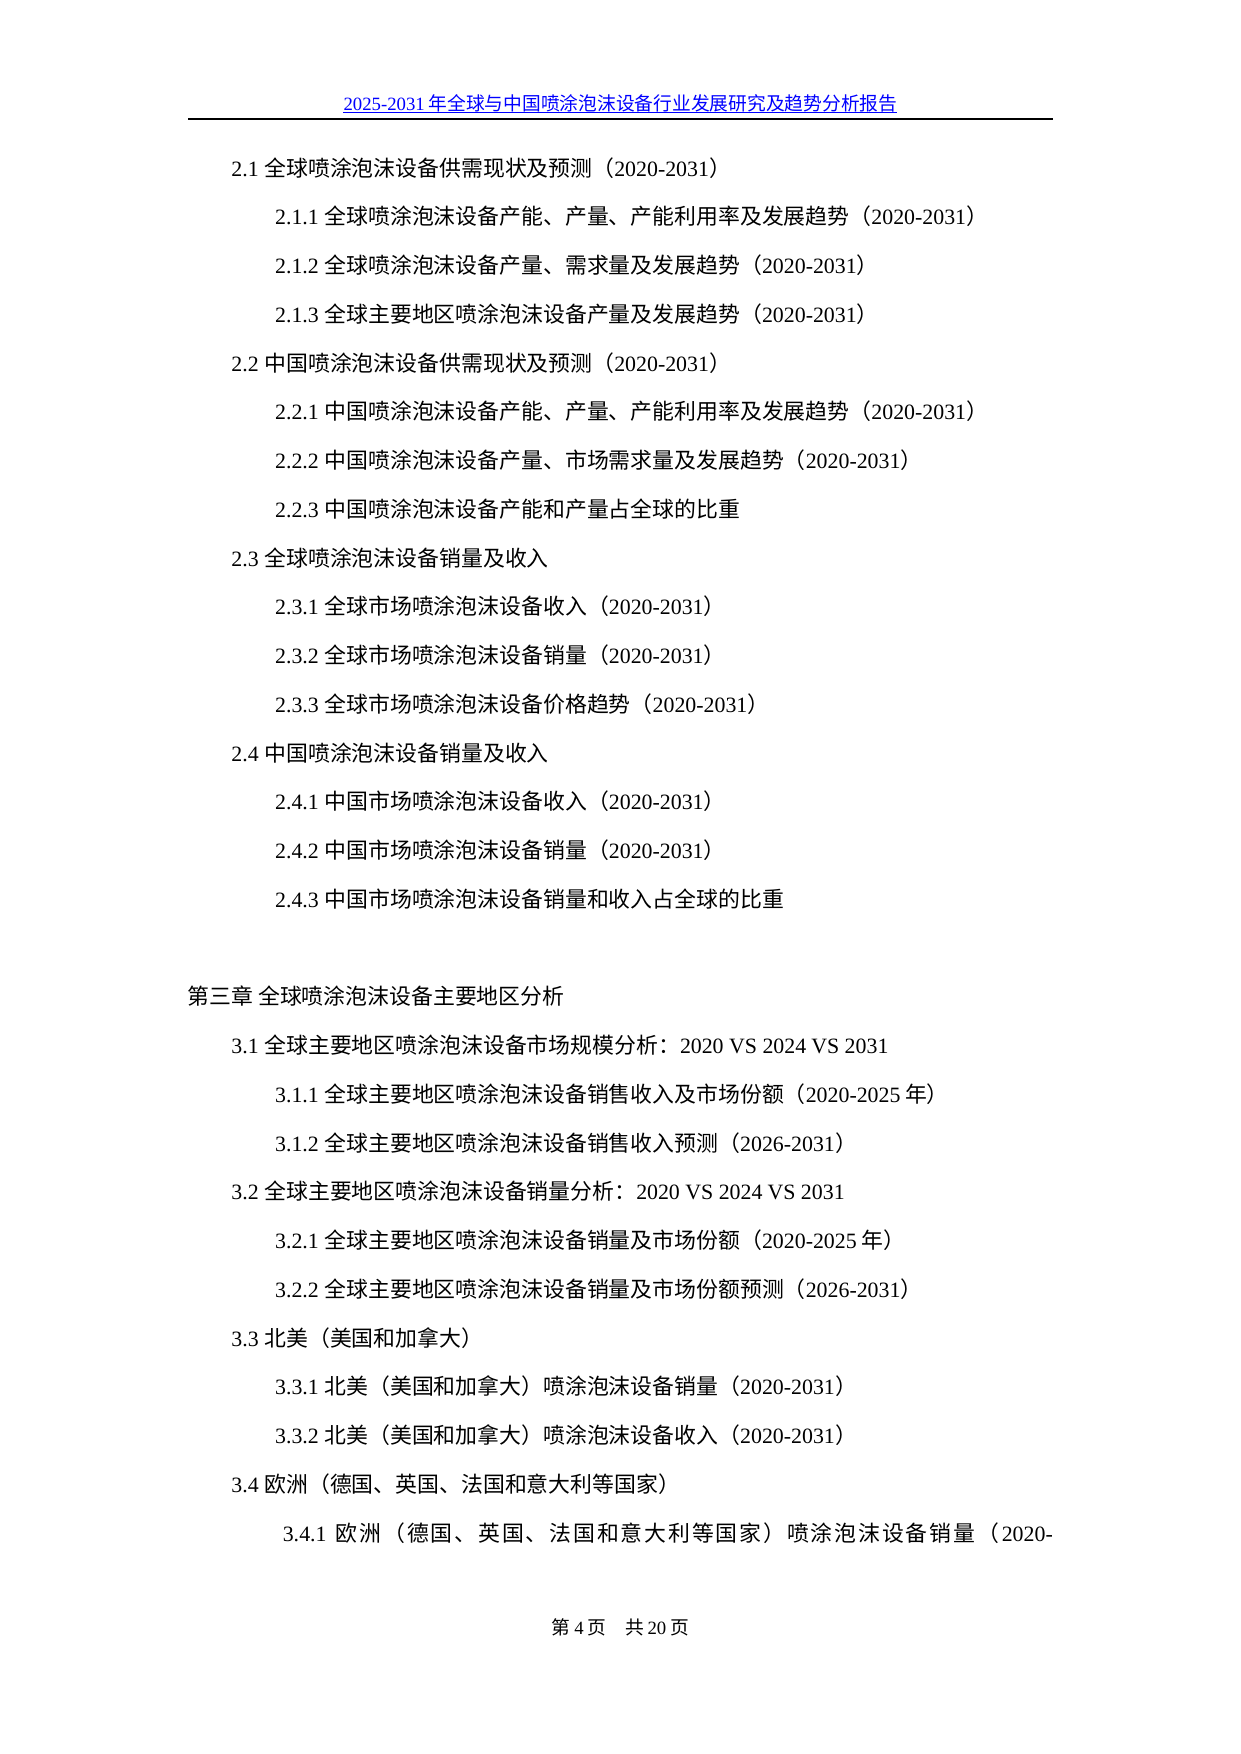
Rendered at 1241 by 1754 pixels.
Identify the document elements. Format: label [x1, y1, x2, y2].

text [187, 150, 1053, 1548]
